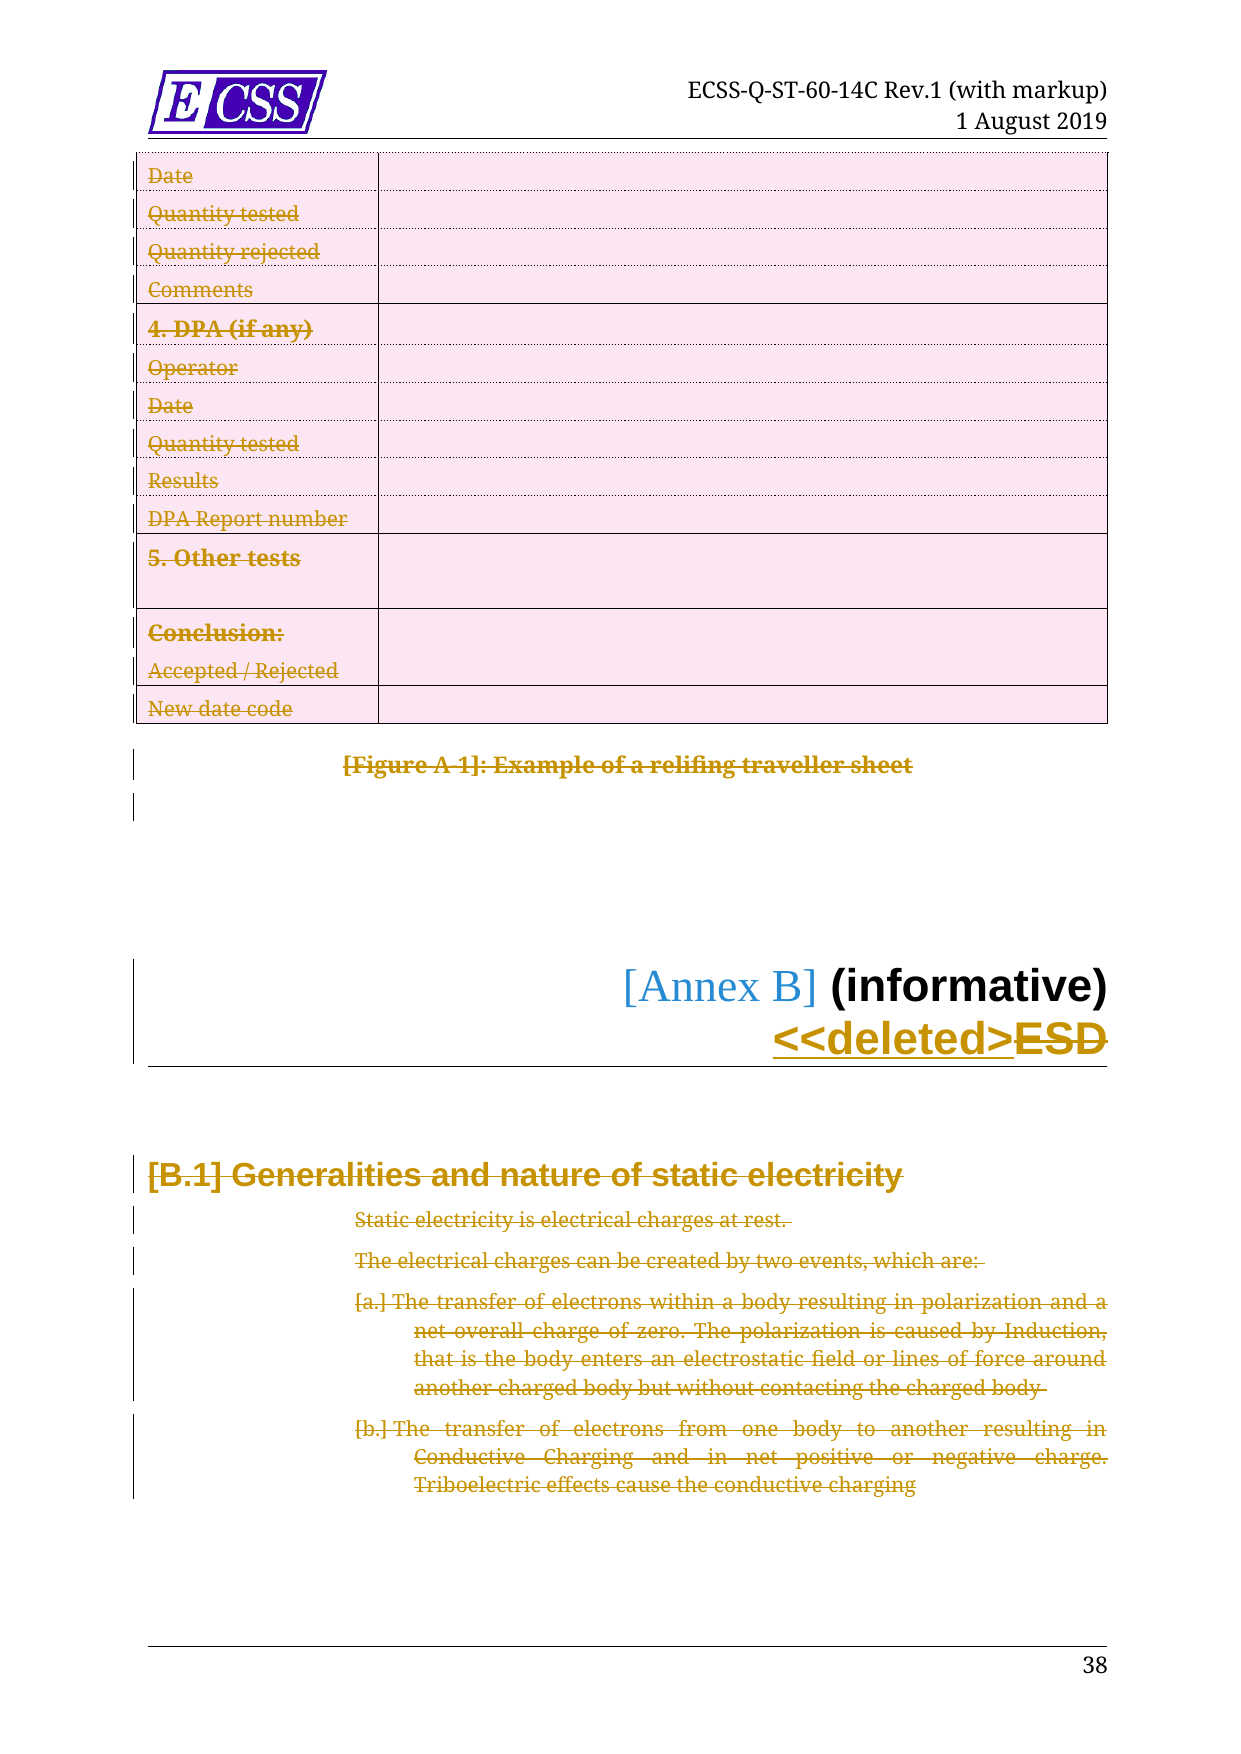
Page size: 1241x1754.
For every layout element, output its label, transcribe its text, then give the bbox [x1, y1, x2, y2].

text (informative) [148, 958, 1107, 1066]
picture [148, 70, 327, 134]
